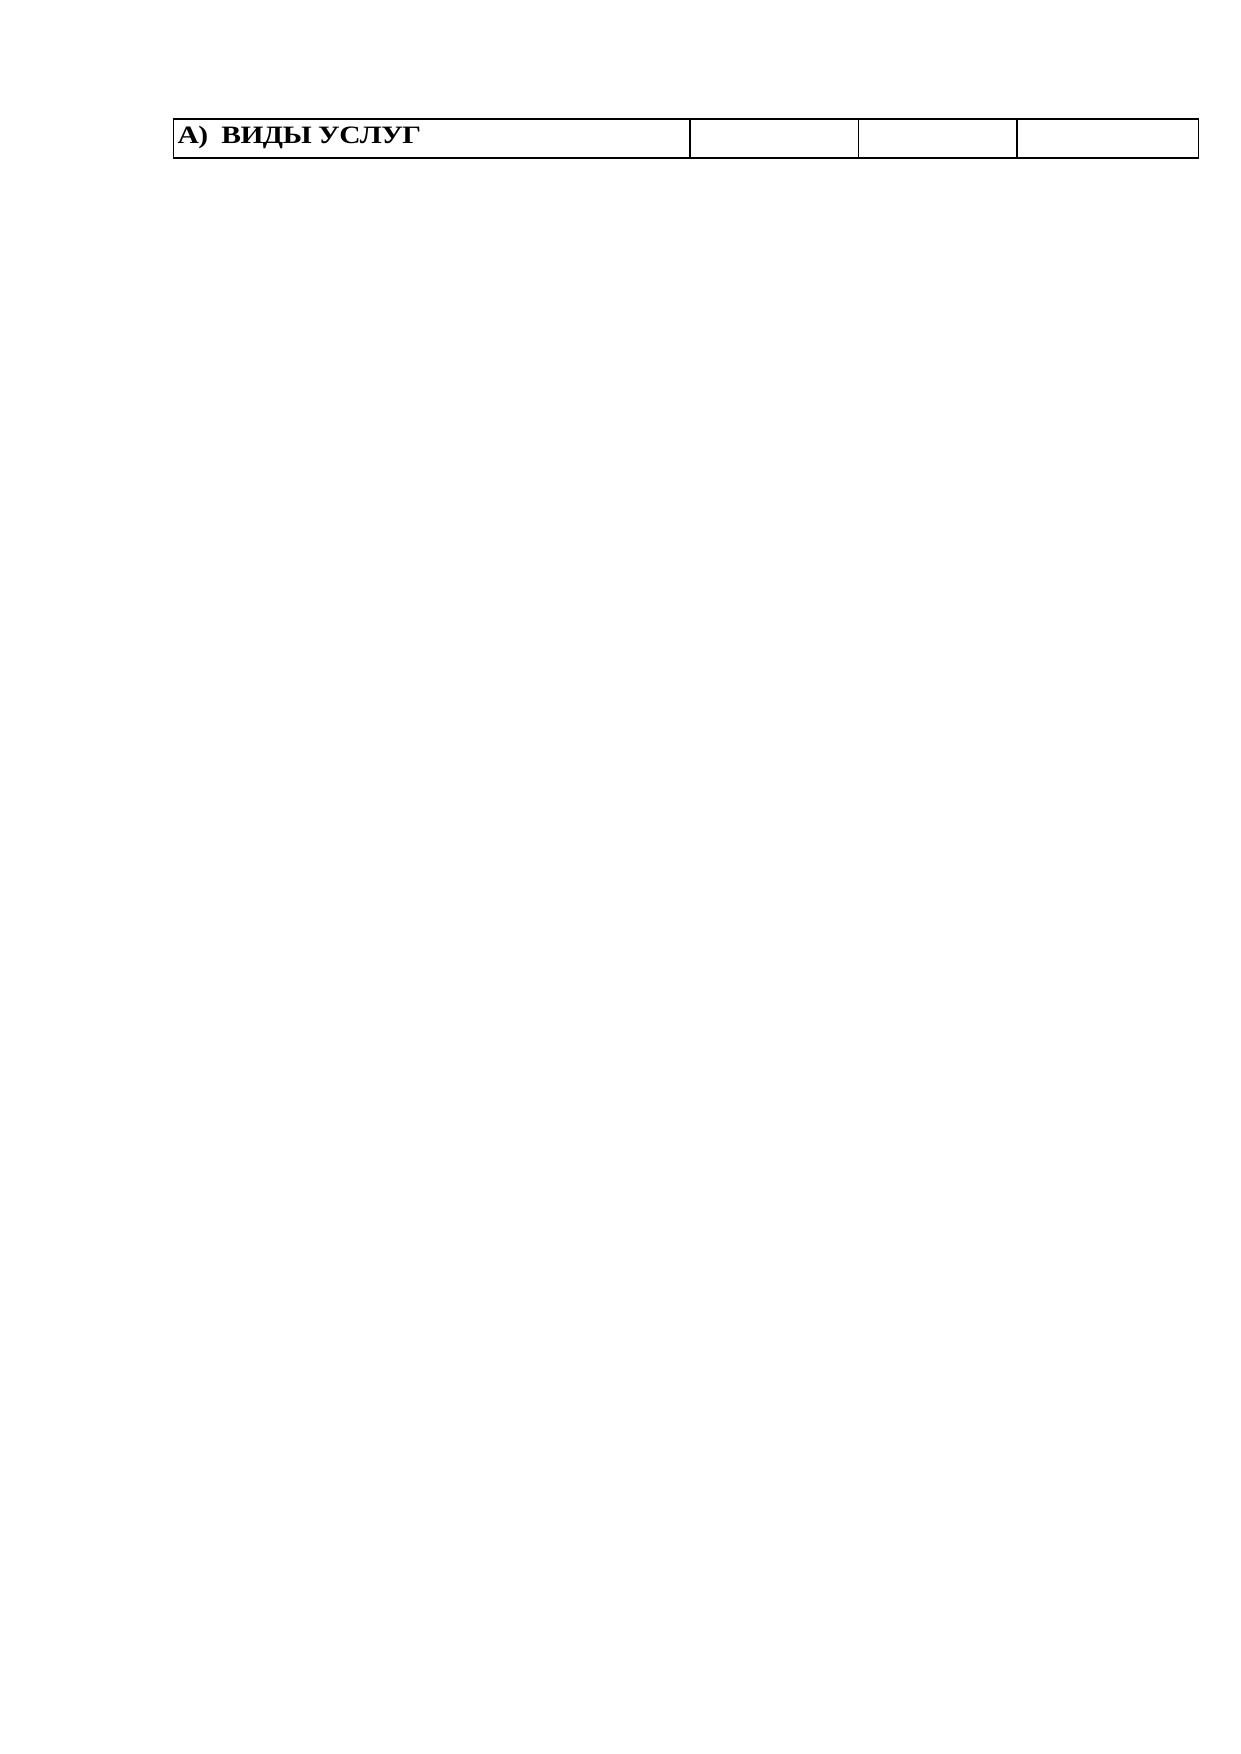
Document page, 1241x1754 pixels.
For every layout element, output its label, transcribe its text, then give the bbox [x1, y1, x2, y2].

table_header [859, 120, 1016, 157]
table_header [691, 120, 858, 157]
table_header [1018, 120, 1198, 157]
table_header А) ВИДЫ УСЛУГ [174, 120, 689, 157]
